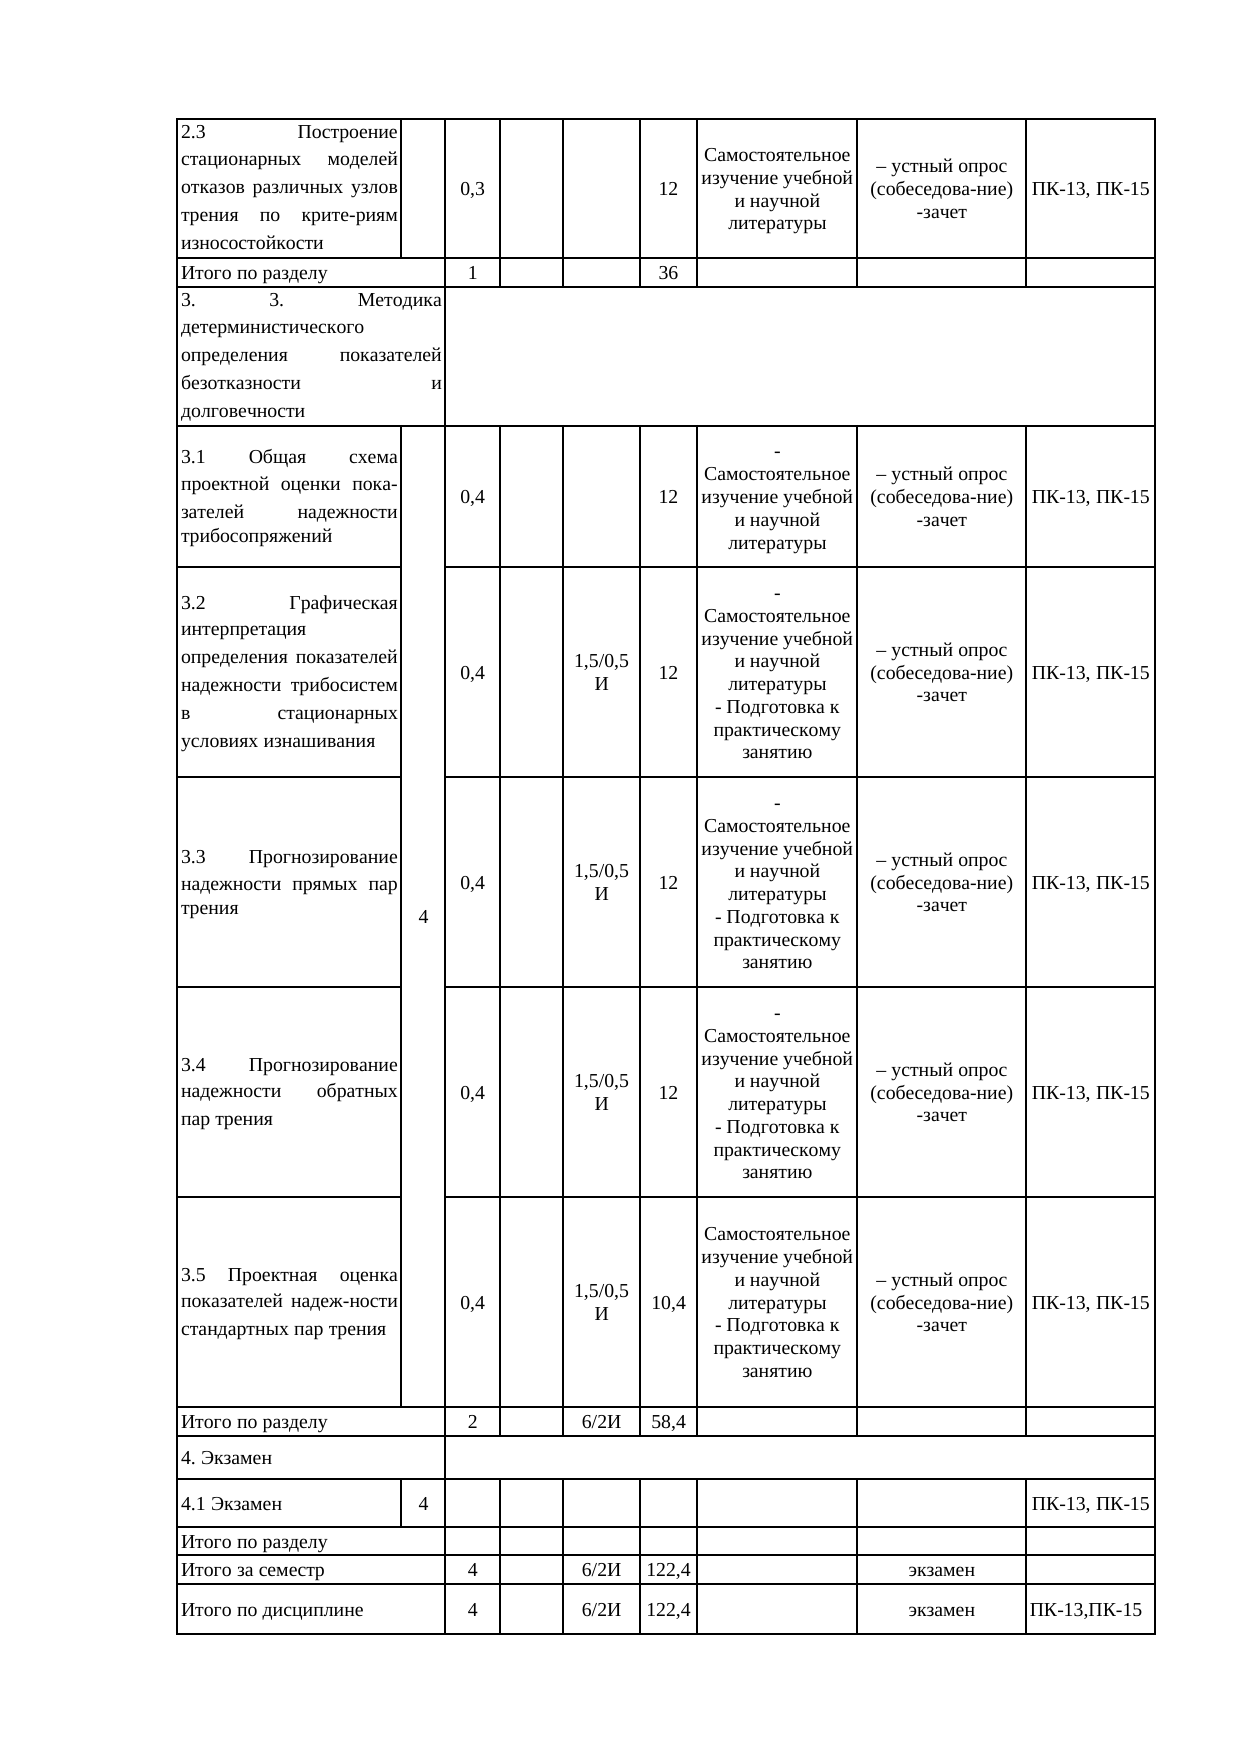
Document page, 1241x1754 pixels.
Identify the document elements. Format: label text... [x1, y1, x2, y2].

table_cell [698, 120, 856, 257]
table_cell 3. 3. Методика детерминистического определения показателей безотказности и долговечности трибосопряжений по критериям износостойкости [178, 288, 444, 425]
table_cell ПК-13, ПК-15 [1027, 1480, 1154, 1526]
table_cell [698, 1528, 856, 1554]
table_cell Итого по разделу [178, 1408, 444, 1435]
table_cell [501, 1585, 562, 1633]
table_cell [501, 120, 562, 257]
table_cell [698, 1556, 856, 1583]
table_cell [501, 259, 562, 286]
table_cell [501, 568, 562, 776]
table_cell – устный опрос (собеседова-ние) -зачет [858, 1198, 1025, 1406]
table_cell [564, 259, 639, 286]
table_cell 10,4 [641, 1198, 696, 1406]
table_cell [698, 1480, 856, 1526]
table_cell [501, 988, 562, 1196]
table_cell 6/2И [564, 1408, 639, 1435]
table_cell 6/2И [564, 1585, 639, 1633]
table_cell 1,5/0,5И [564, 988, 639, 1196]
table_cell - Самостоятельное изучение учебной и научной литературы - Подготовка к практическому занятию [698, 568, 856, 776]
table_cell [446, 1528, 499, 1554]
table_cell 4 [402, 427, 444, 1406]
table_cell [698, 259, 856, 286]
table_cell 36 [641, 259, 696, 286]
table_cell [501, 778, 562, 986]
table_cell [858, 1528, 1025, 1554]
table_cell [446, 1437, 1154, 1478]
table_cell [501, 1528, 562, 1554]
table_cell – устный опрос (собеседова-ние) -зачет [858, 427, 1025, 566]
table_cell [858, 259, 1025, 286]
table_cell [858, 1408, 1025, 1435]
table_cell - Самостоятельное изучение учебной и научной литературы - Подготовка к практическому занятию [698, 778, 856, 986]
table_cell – устный опрос (собеседова-ние) -зачет [858, 778, 1025, 986]
table_cell 3.1 Общая схема проектной оценки пока-зателей надежности трибосопряжений [178, 427, 400, 566]
table_cell 0,4 [446, 988, 499, 1196]
table_cell 12 [641, 778, 696, 986]
table_cell экзамен [858, 1585, 1025, 1633]
table_cell – устный опрос (собеседова-ние) -зачет [858, 568, 1025, 776]
table_cell ПК-13, ПК-15 [1027, 778, 1154, 986]
table_cell 3.4 Прогнозирование надежности обратных пар трения [178, 988, 400, 1196]
table_cell 0,3 [446, 120, 499, 257]
table_cell [446, 288, 1154, 425]
table_cell 4 [402, 1480, 444, 1526]
table_cell [1027, 1408, 1154, 1435]
table_cell Итого по разделу [178, 1528, 444, 1554]
table_cell 4 [446, 1585, 499, 1633]
table_cell [564, 1528, 639, 1554]
table_cell [698, 1585, 856, 1633]
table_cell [858, 120, 1025, 257]
table_cell 4. Экзамен [178, 1437, 444, 1478]
table_cell 0,4 [446, 568, 499, 776]
table_cell 1,5/0,5И [564, 568, 639, 776]
table_cell 4 [446, 1556, 499, 1583]
table_cell ПК-13, ПК-15 [1027, 988, 1154, 1196]
table_cell [501, 1408, 562, 1435]
table_cell [564, 1480, 639, 1526]
table_cell 58,4 [641, 1408, 696, 1435]
table_cell 3.5 Проектная оценка показателей надеж-ности стандартных пар трения [178, 1198, 400, 1406]
table_cell Итого по дисциплине [178, 1585, 444, 1633]
table_cell [501, 1556, 562, 1583]
table_cell – устный опрос (собеседова-ние) -зачет [858, 988, 1025, 1196]
table_cell [1027, 1556, 1154, 1583]
table_cell [564, 120, 639, 257]
table_cell [446, 1480, 499, 1526]
table_cell [641, 1480, 696, 1526]
table_cell 4.1 Экзамен [178, 1480, 400, 1526]
table_cell 12 [641, 120, 696, 257]
table_cell [1027, 1528, 1154, 1554]
table_cell 1,5/0,5И [564, 1198, 639, 1406]
table_cell ПК-13,ПК-15 [1027, 1585, 1154, 1633]
table_cell 0,4 [446, 1198, 499, 1406]
table_cell - Самостоятельное изучение учебной и научной литературы - Подготовка к практическому занятию [698, 988, 856, 1196]
table_cell 3.2 Графическая интерпретация определения показателей надежности трибосистем в стационарных условиях изнашивания [178, 568, 400, 776]
table_cell 0,4 [446, 778, 499, 986]
table_cell 122,4 [641, 1556, 696, 1583]
table_cell [1027, 259, 1154, 286]
table_cell 6/2И [564, 1556, 639, 1583]
table_cell [501, 427, 562, 566]
table_cell экзамен [858, 1556, 1025, 1583]
table_cell Итого по разделу [178, 259, 444, 286]
table_cell - Самостоятельное изучение учебной и научной литературы [698, 427, 856, 566]
table_cell ПК-13, ПК-15 [1027, 427, 1154, 566]
table_cell [501, 1198, 562, 1406]
table_cell Итого за семестр [178, 1556, 444, 1583]
table_cell 12 [641, 988, 696, 1196]
table_cell 0,4 [446, 427, 499, 566]
table_cell 122,4 [641, 1585, 696, 1633]
table_cell [641, 1528, 696, 1554]
table_cell [698, 1408, 856, 1435]
table_cell 12 [641, 568, 696, 776]
table_cell 3.3 Прогнозирование надежности прямых пар трения [178, 778, 400, 986]
table_cell 2.3 Построение стационарных моделей отказов различных узлов трения по крите-риям износостойкости элементов [178, 120, 400, 257]
table_cell 2 [446, 1408, 499, 1435]
table_cell [564, 427, 639, 566]
table_cell 1,5/0,5И [564, 778, 639, 986]
table_cell [858, 1480, 1025, 1526]
table_cell ПК-13, ПК-15 [1027, 568, 1154, 776]
table_cell Самостоятельное изучение учебной и научной литературы - Подготовка к практическому занятию [698, 1198, 856, 1406]
table_cell 1 [446, 259, 499, 286]
table_cell 12 [641, 427, 696, 566]
table_cell ПК-13, ПК-15 [1027, 120, 1154, 257]
table_cell [501, 1480, 562, 1526]
table_cell ПК-13, ПК-15 [1027, 1198, 1154, 1406]
